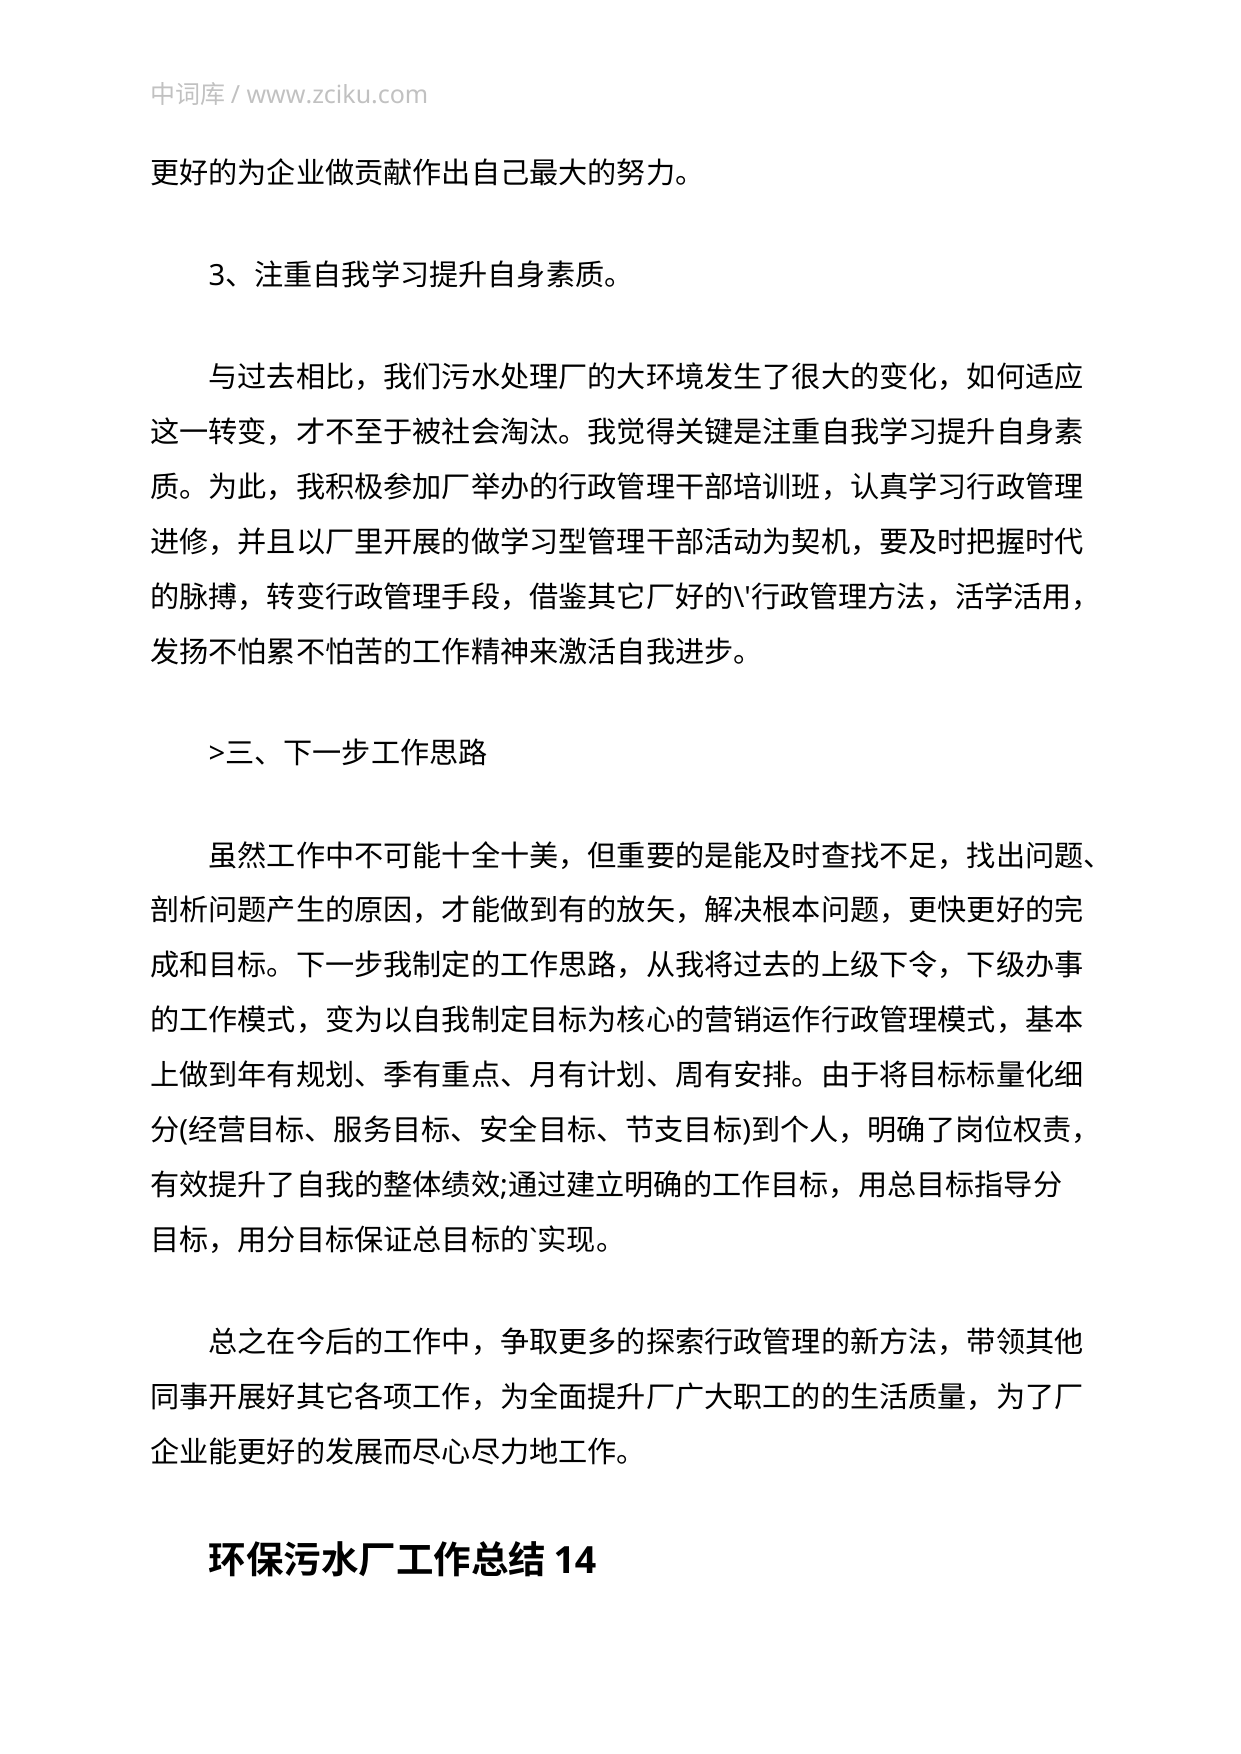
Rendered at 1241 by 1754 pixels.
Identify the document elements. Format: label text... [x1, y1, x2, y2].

text 虽然工作中不可能十全十美，但重要的是能及时查找不足，找出问题、剖析问题产生的原因，才能做到有的放矢，解决根本问题，更快更好的完成和目标。下一步我制定的工作思路，从我将过去的上级下令，下级办事的工作模式，变为以自我制定目标为核心的营销运作行政管理模式，基本上做到年有规划、季有重点、月有计划、周有安排。由于将目标标量化细分(经营目标、服务目标、安全目标、节支目标)到个人，明确了岗位权责，有效提升了自我的整体绩效;通过建立明确的工作目标，用总目标指导分目标，用分目标保证总目标的`实现。 [150, 832, 1090, 1259]
text 与过去相比，我们污水处理厂的大环境发生了很大的变化，如何适应这一转变，才不至于被社会淘汰。我觉得关键是注重自我学习提升自身素质。为此，我积极参加厂举办的行政管理干部培训班，认真学习行政管理进修，并且以厂里开展的做学习型管理干部活动为契机，要及时把握时代的脉搏，转变行政管理手段，借鉴其它厂好的\'行政管理方法，活学活用，发扬不怕累不怕苦的工作精神来激活自我进步。 [150, 354, 1090, 671]
text >三、下一步工作思路 [150, 730, 1090, 772]
text 3、注重自我学习提升自身素质。 [150, 252, 1090, 294]
text 环保污水厂工作总结14 [150, 1530, 1090, 1584]
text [150, 150, 1090, 192]
text 总之在今后的工作中，争取更多的探索行政管理的新方法，带领其他同事开展好其它各项工作，为全面提升厂广大职工的的生活质量，为了厂企业能更好的发展而尽心尽力地工作。 [150, 1318, 1090, 1471]
